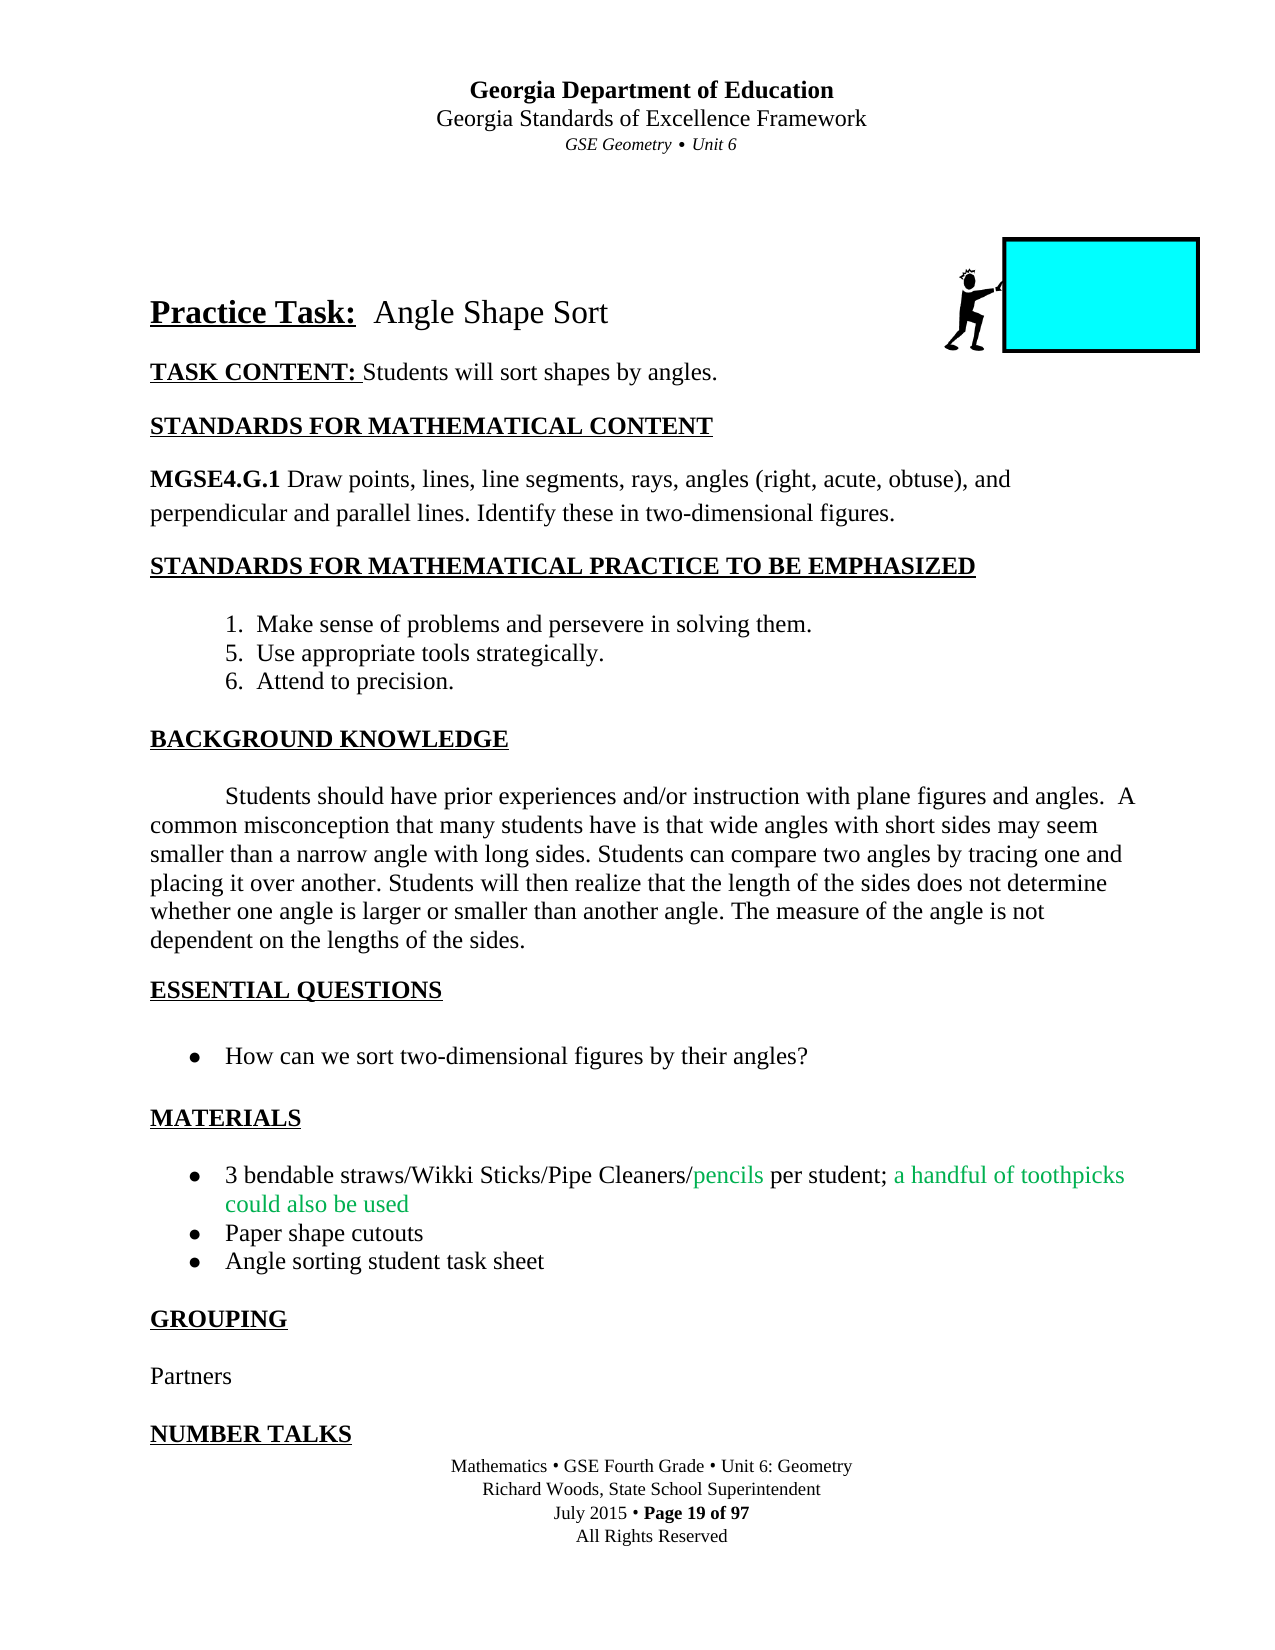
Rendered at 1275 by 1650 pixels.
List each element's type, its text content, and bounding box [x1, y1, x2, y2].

list Paper shape cutouts [188, 1218, 1153, 1246]
text ESSENTIAL QUESTIONS [150, 975, 1153, 1003]
text GROUPING [150, 1304, 1153, 1333]
text 6. Attend to precision. [225, 666, 1153, 695]
text Students should have prior experiences and/or instruction with plane figures and angles. A common misconception that many students have is that wide angles with short sides may seem smaller than a narrow angle with long sides. Students can compare two angles by tracing one and placing it over another. Students will then realize that the length of the sides does not determine whether one angle is larger or smaller than another angle. The measure of the angle is not dependent on the lengths of the sides. [150, 781, 1153, 954]
text MGSE4.G.1 Draw points, lines, line segments, rays, angles (right, acute, obtuse), and perpendicular and parallel lines. Identify these in two-dimensional figures. [150, 464, 1153, 526]
text Partners [150, 1361, 1153, 1390]
text STANDARDS FOR MATHEMATICAL CONTENT [150, 411, 1153, 439]
picture [944, 237, 1200, 353]
list How can we sort two-dimensional figures by their angles? [188, 1041, 1153, 1069]
list Angle sorting student task sheet [188, 1246, 1153, 1275]
text STANDARDS FOR MATHEMATICAL PRACTICE TO BE EMPHASIZED [150, 551, 1153, 580]
text 1. Make sense of problems and persevere in solving them. [225, 609, 1153, 638]
text BACKGROUND KNOWLEDGE [150, 724, 1153, 753]
list 3 bendable straws/Wikki Sticks/Pipe Cleaners/pencils per student; a handful of toothpicks could also be used [188, 1160, 1153, 1218]
text NUMBER TALKS [150, 1419, 1153, 1448]
text MATERIALS [150, 1103, 1153, 1131]
text Practice Task: Angle Shape Sort [150, 292, 944, 330]
text 5. Use appropriate tools strategically. [225, 638, 1153, 666]
text TASK CONTENT: Students will sort shapes by angles. [150, 357, 1153, 386]
